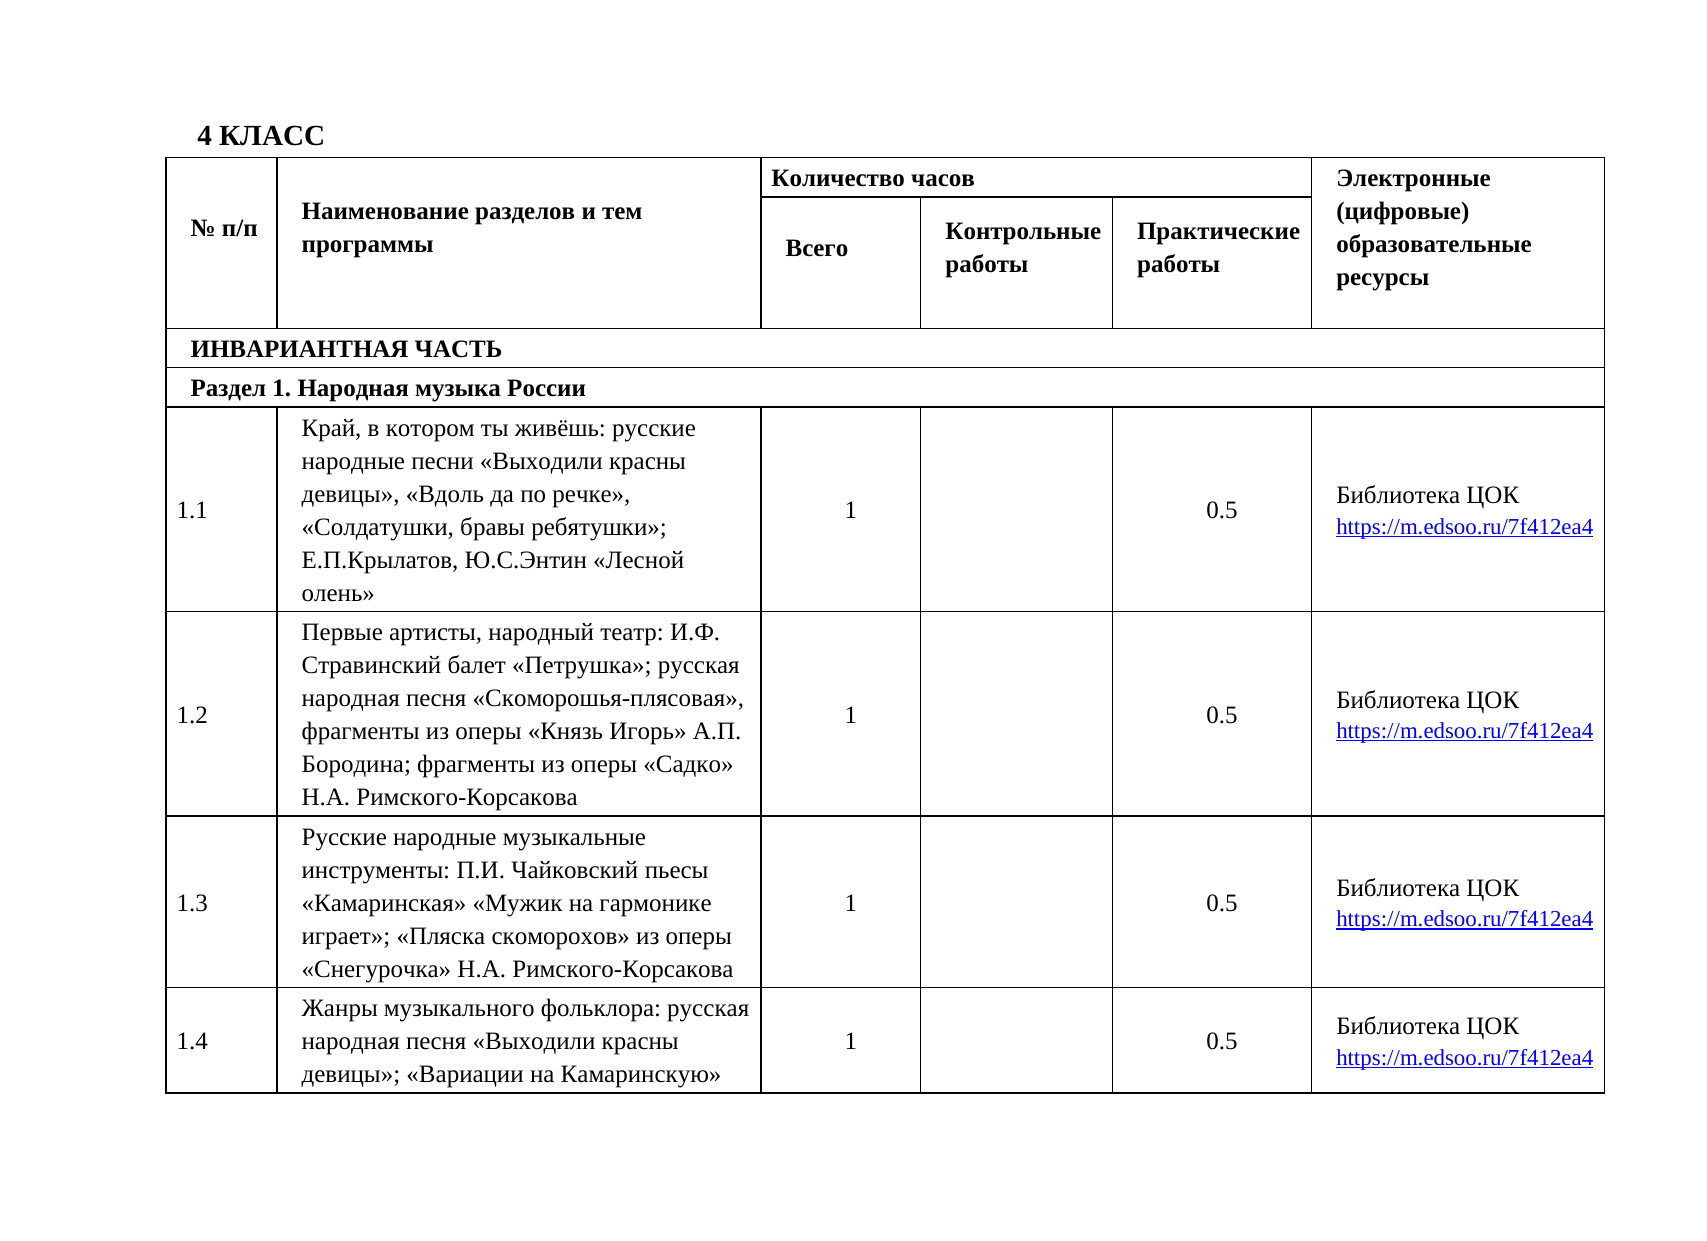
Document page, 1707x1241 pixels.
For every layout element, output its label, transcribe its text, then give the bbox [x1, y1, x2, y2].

table_header Наименование разделов и тем программы [278, 158, 760, 327]
table_cell 1.2 [167, 612, 276, 815]
table_cell Библиотека ЦОК https://m.edsoo.ru/7f412ea4 [1312, 612, 1604, 815]
table_cell Библиотека ЦОК https://m.edsoo.ru/7f412ea4 [1312, 408, 1604, 611]
table_cell 0.5 [1113, 988, 1311, 1092]
table_cell Край, в котором ты живёшь: русские народные песни «Выходили красны девицы», «Вдоль да по речке», «Солдатушки, бравы ребятушки»; Е.П.Крылатов, Ю.С.Энтин «Лесной олень» [278, 408, 760, 611]
table_cell 0.5 [1113, 817, 1311, 987]
table_cell 1 [762, 817, 920, 987]
table_cell [921, 612, 1112, 815]
table_cell Раздел 1. Народная музыка России [167, 368, 1604, 406]
table_cell Первые артисты, народный театр: И.Ф. Стравинский балет «Петрушка»; русская народная песня «Скоморошья-плясовая», фрагменты из оперы «Князь Игорь» А.П. Бородина; фрагменты из оперы «Садко» Н.А. Римского-Корсакова [278, 612, 760, 815]
table_cell 1 [762, 988, 920, 1092]
table_cell 1.4 [167, 988, 276, 1092]
table_cell ИНВАРИАНТНАЯ ЧАСТЬ [167, 329, 1604, 367]
table_cell [921, 817, 1112, 987]
table_cell 0.5 [1113, 612, 1311, 815]
table_cell [921, 988, 1112, 1092]
table_cell Практические работы [1113, 198, 1311, 327]
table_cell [1312, 988, 1604, 1092]
table_cell 1 [762, 408, 920, 611]
text 4 КЛАСС [190, 118, 1618, 152]
table_header Количество часов [762, 158, 1311, 196]
table_cell Контрольные работы [921, 198, 1112, 327]
table_cell Всего [762, 198, 920, 327]
table_header № п/п [167, 158, 276, 327]
table_cell Русские народные музыкальные инструменты: П.И. Чайковский пьесы «Камаринская» «Мужик на гармонике играет»; «Пляска скоморохов» из оперы «Снегурочка» Н.А. Римского-Корсакова [278, 817, 760, 987]
table_cell Жанры музыкального фольклора: русская народная песня «Выходили красны девицы»; «Вариации на Камаринскую» [278, 988, 760, 1092]
table_cell 1.3 [167, 817, 276, 987]
table_cell 0.5 [1113, 408, 1311, 611]
table_header Электронные (цифровые) образовательные ресурсы [1312, 158, 1604, 327]
table_cell 1.1 [167, 408, 276, 611]
table_cell 1 [762, 612, 920, 815]
table_cell [921, 408, 1112, 611]
table_cell Библиотека ЦОК https://m.edsoo.ru/7f412ea4 [1312, 817, 1604, 987]
